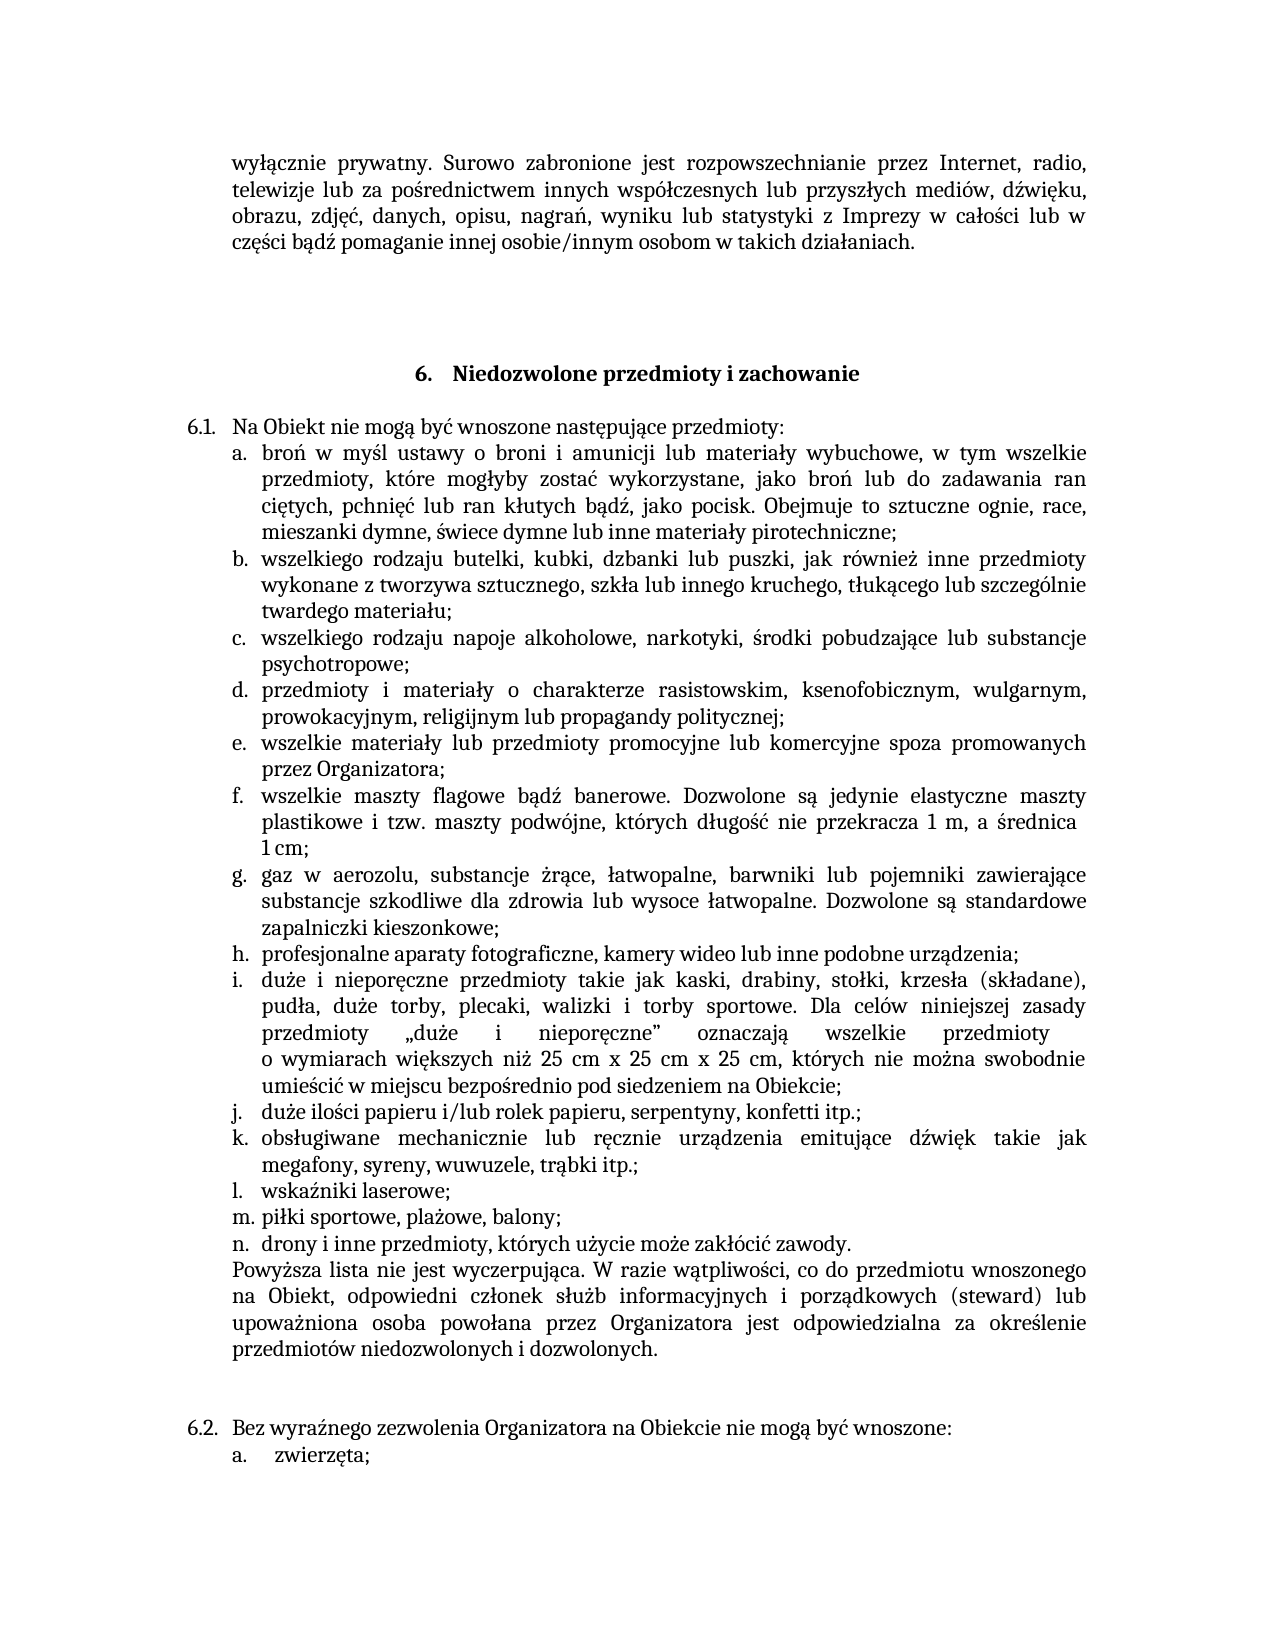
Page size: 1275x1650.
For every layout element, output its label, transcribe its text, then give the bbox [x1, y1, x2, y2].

list duże i nieporęczne przedmioty takie jak kaski, drabiny, stołki, krzesła (składane), pudła, duże torby, plecaki, walizki i torby sportowe. Dla celów niniejszej zasady przedmioty „duże i nieporęczne” oznaczają wszelkie przedmioty o wymiarach większych niż 25 cm x 25 cm x 25 cm, których nie można swobodnie umieścić w miejscu bezpośrednio pod siedzeniem na Obiekcie; [232, 967, 1087, 1099]
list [187, 150, 1087, 255]
list piłki sportowe, plażowe, balony; [232, 1204, 1087, 1231]
list wszelkiego rodzaju butelki, kubki, dzbanki lub puszki, jak również inne przedmioty wykonane z tworzywa sztucznego, szkła lub innego kruchego, tłukącego lub szczególnie twardego materiału; [232, 545, 1087, 624]
list Niedozwolone przedmioty i zachowanie [187, 361, 1087, 387]
list obsługiwane mechanicznie lub ręcznie urządzenia emitujące dźwięk takie jak megafony, syreny, wuwuzele, trąbki itp.; [232, 1125, 1087, 1178]
list broń w myśl ustawy o broni i amunicji lub materiały wybuchowe, w tym wszelkie przedmioty, które mogłyby zostać wykorzystane, jako broń lub do zadawania ran ciętych, pchnięć lub ran kłutych bądź, jako pocisk. Obejmuje to sztuczne ognie, race, mieszanki dymne, świece dymne lub inne materiały pirotechniczne; [232, 440, 1087, 545]
list wszelkie maszty flagowe bądź banerowe. Dozwolone są jedynie elastyczne maszty plastikowe i tzw. maszty podwójne, których długość nie przekracza 1 m, a średnica 1 cm; [232, 782, 1087, 862]
list przedmioty i materiały o charakterze rasistowskim, ksenofobicznym, wulgarnym, prowokacyjnym, religijnym lub propagandy politycznej; [232, 677, 1087, 730]
list profesjonalne aparaty fotograficzne, kamery wideo lub inne podobne urządzenia; [232, 941, 1087, 967]
list gaz w aerozolu, substancje żrące, łatwopalne, barwniki lub pojemniki zawierające substancje szkodliwe dla zdrowia lub wysoce łatwopalne. Dozwolone są standardowe zapalniczki kieszonkowe; [232, 862, 1087, 941]
list wszelkiego rodzaju napoje alkoholowe, narkotyki, środki pobudzające lub substancje psychotropowe; [232, 624, 1087, 677]
list drony i inne przedmioty, których użycie może zakłócić zawody. [232, 1231, 1087, 1257]
list duże ilości papieru i/lub rolek papieru, serpentyny, konfetti itp.; [232, 1099, 1087, 1125]
list wskaźniki laserowe; [232, 1178, 1087, 1204]
list wszelkie materiały lub przedmioty promocyjne lub komercyjne spoza promowanych przez Organizatora; [232, 730, 1087, 782]
list Na Obiekt nie mogą być wnoszone następujące przedmioty: [187, 413, 1087, 440]
list Bez wyraźnego zezwolenia Organizatora na Obiekcie nie mogą być wnoszone: [187, 1415, 1087, 1441]
list Powyższa lista nie jest wyczerpująca. W razie wątpliwości, co do przedmiotu wnoszonego na Obiekt, odpowiedni członek służb informacyjnych i porządkowych (steward) lub upoważniona osoba powołana przez Organizatora jest odpowiedzialna za określenie przedmiotów niedozwolonych i dozwolonych. [232, 1257, 1087, 1362]
list zwierzęta; [232, 1441, 1087, 1468]
